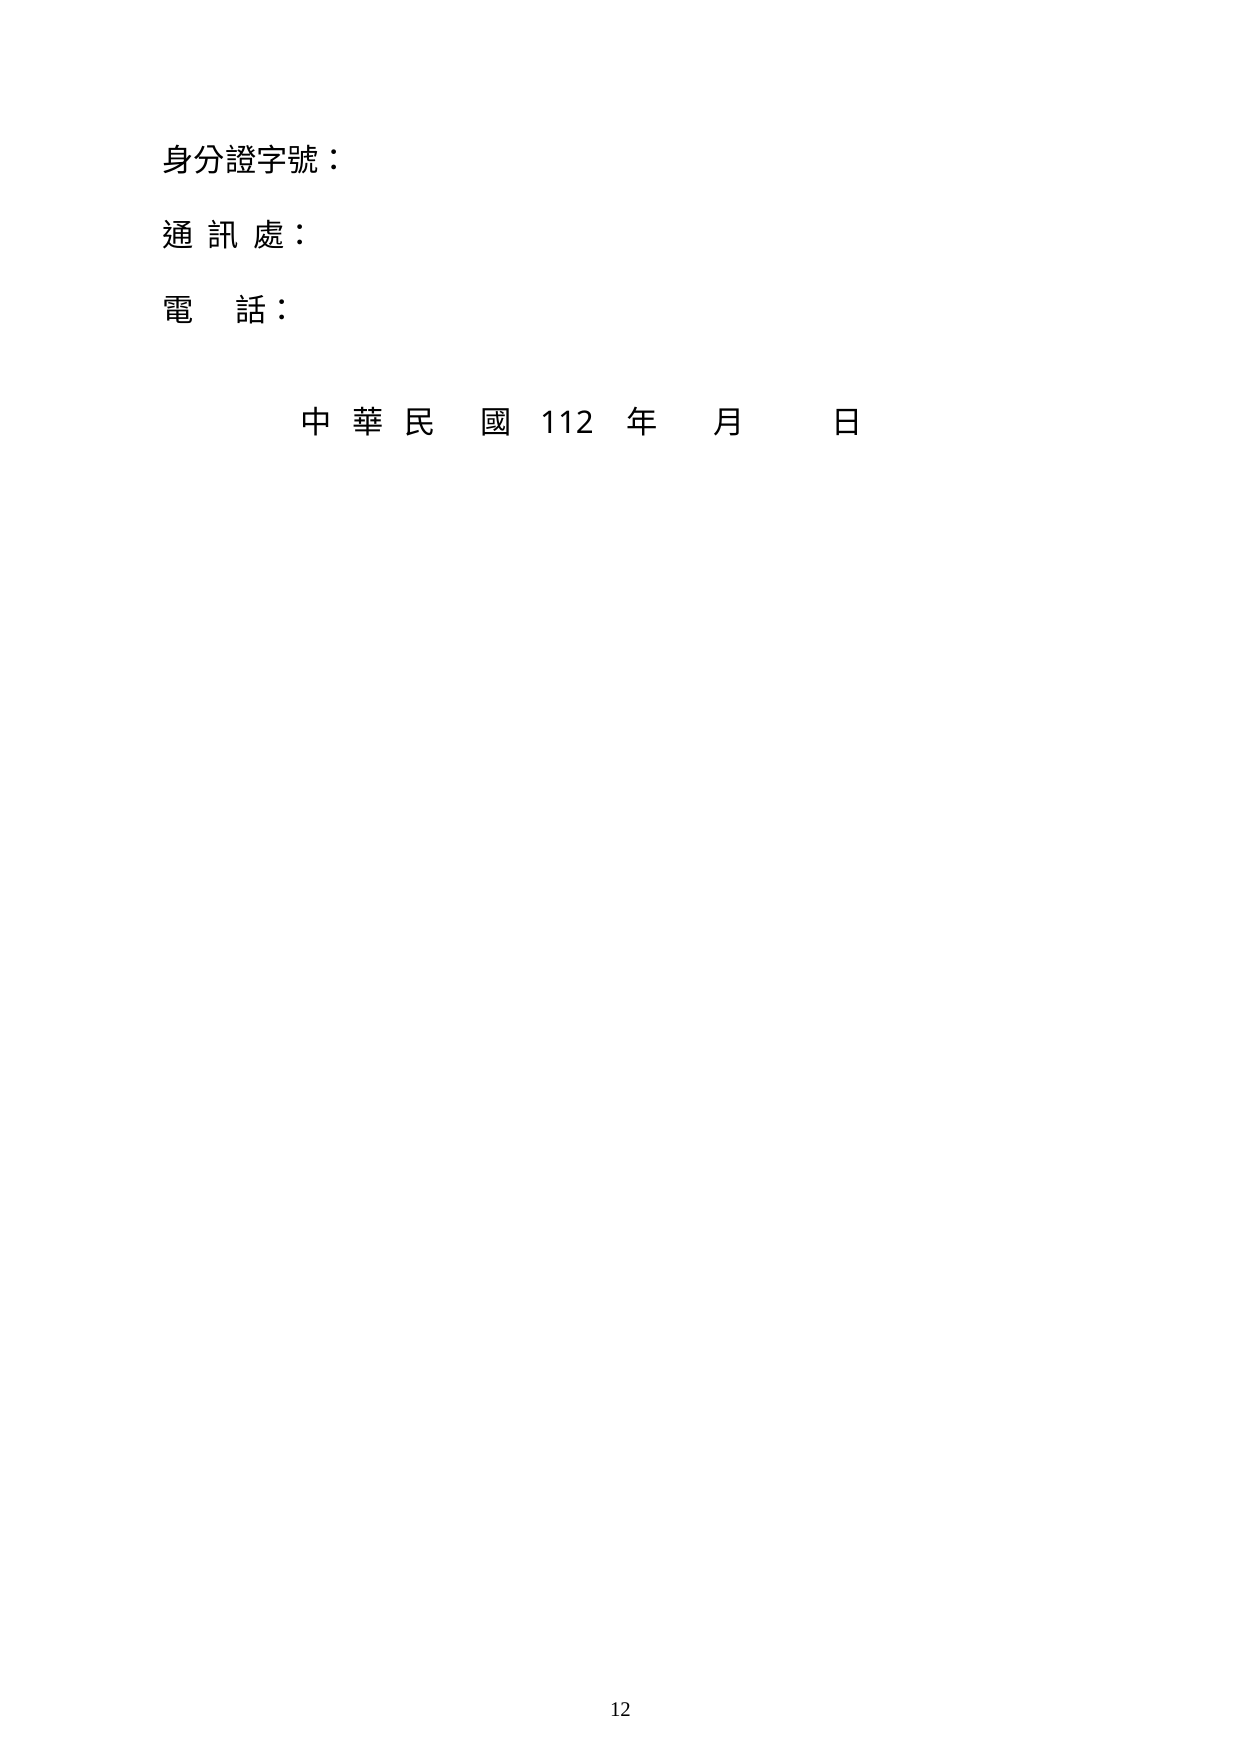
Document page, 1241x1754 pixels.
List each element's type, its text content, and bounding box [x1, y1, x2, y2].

text 通 訊 處： [24, 195, 1122, 270]
text 電 話： [24, 270, 1122, 345]
text 身分證字號： [24, 120, 1122, 195]
text 中 華 民 國 112 年 月 日 [24, 383, 1122, 458]
